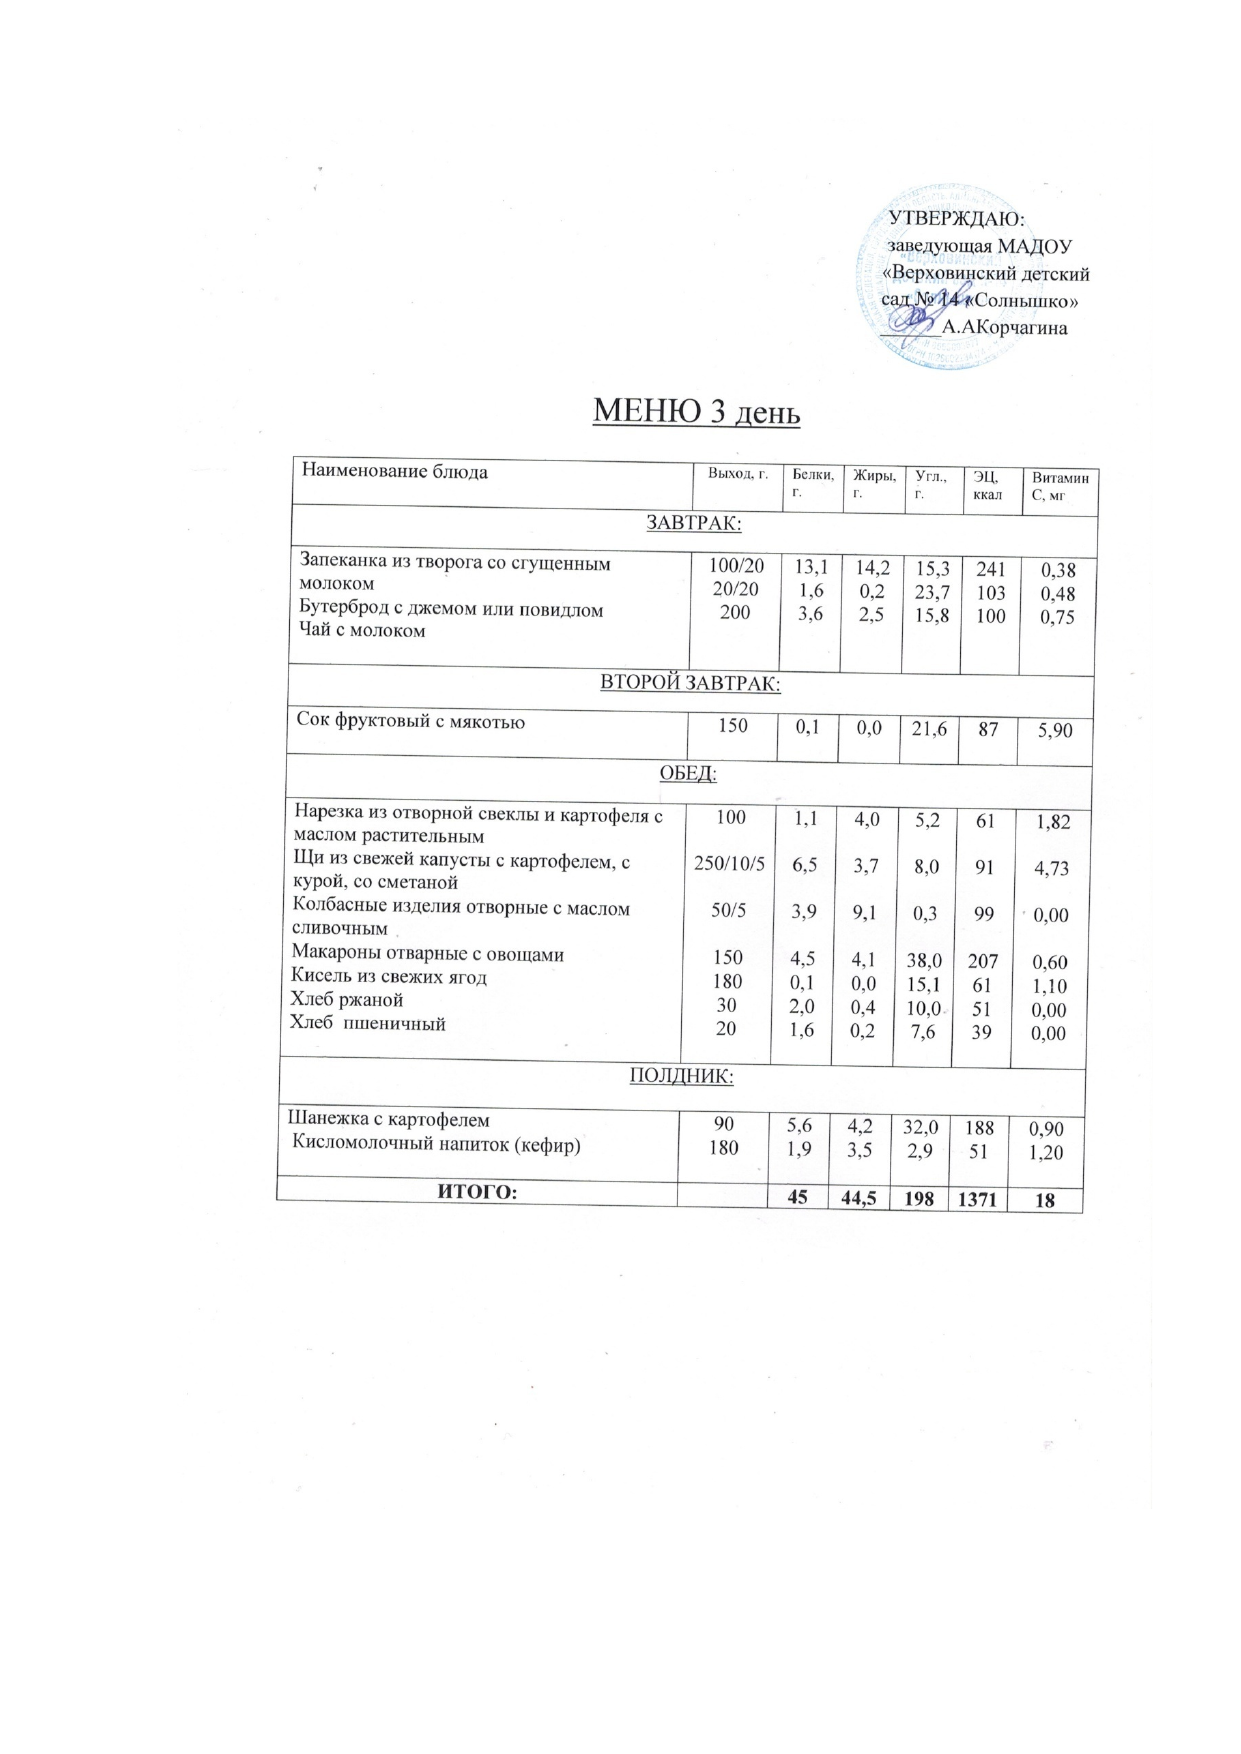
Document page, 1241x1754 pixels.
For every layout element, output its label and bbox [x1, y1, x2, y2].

picture [177, 118, 1153, 1509]
